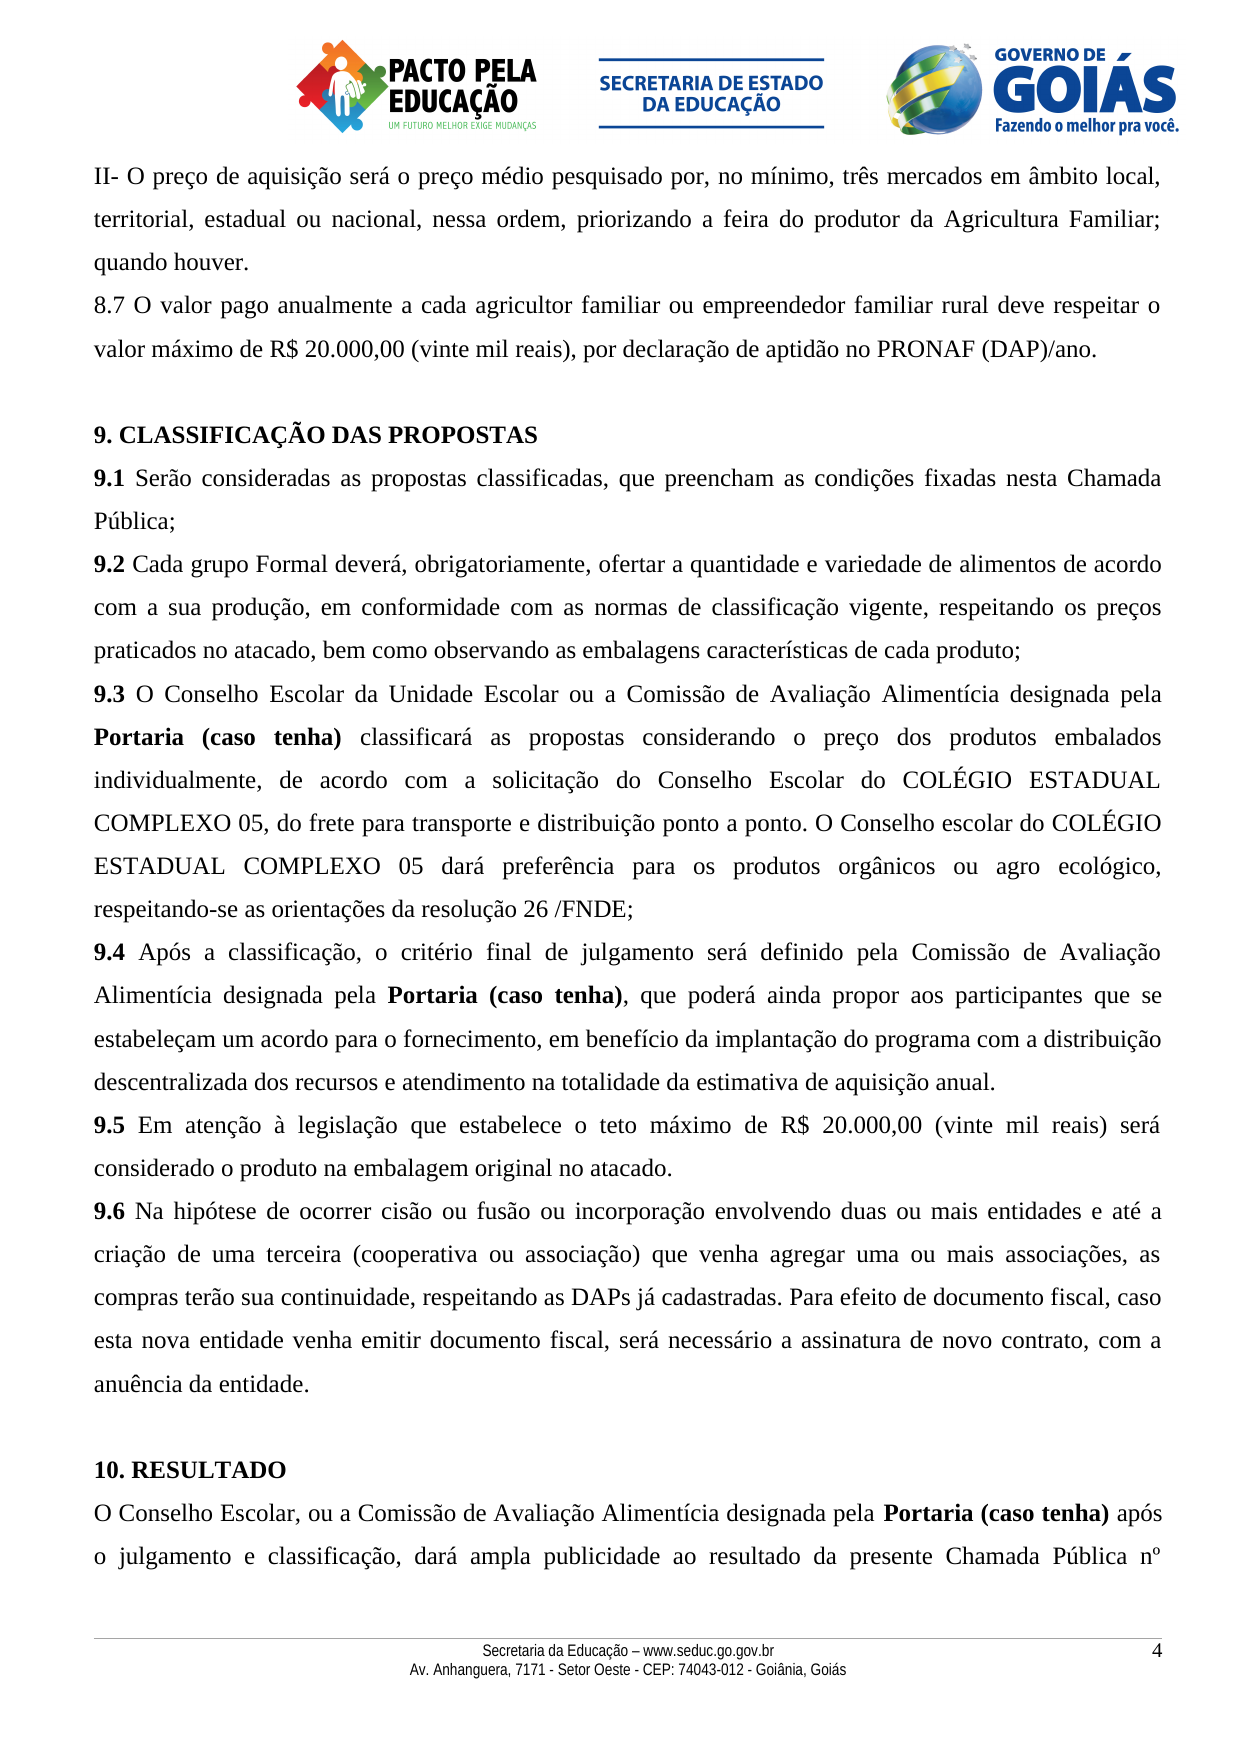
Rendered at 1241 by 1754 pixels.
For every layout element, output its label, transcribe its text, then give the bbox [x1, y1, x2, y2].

text 9.3 O Conselho Escolar da Unidade Escolar ou a Comissão de Avaliação Alimentícia designada pela Portaria (caso tenha) classificará as propostas considerando o preço dos produtos embalados individualmente, de acordo com a solicitação do Conselho Escolar do COLÉGIO ESTADUAL COMPLEXO 05, do frete para transporte e distribuição ponto a ponto. O Conselho escolar do COLÉGIO ESTADUAL COMPLEXO 05 dará preferência para os produtos orgânicos ou agro ecológico, respeitando-se as orientações da resolução 26 /FNDE; [94, 679, 1162, 923]
text 9. CLASSIFICAÇÃO DAS PROPOSTAS [94, 420, 1162, 449]
text II- O preço de aquisição será o preço médio pesquisado por, no mínimo, três mercados em âmbito local, territorial, estadual ou nacional, nessa ordem, priorizando a feira do produtor da Agricultura Familiar; quando houver. [94, 161, 1162, 276]
text 9.2 Cada grupo Formal deverá, obrigatoriamente, ofertar a quantidade e variedade de alimentos de acordo com a sua produção, em conformidade com as normas de classificação vigente, respeitando os preços praticados no atacado, bem como observando as embalagens características de cada produto; [94, 549, 1162, 664]
text 9.5 Em atenção à legislação que estabelece o teto máximo de R$ 20.000,00 (vinte mil reais) será considerado o produto na embalagem original no atacado. [94, 1110, 1162, 1182]
text 9.6 Na hipótese de ocorrer cisão ou fusão ou incorporação envolvendo duas ou mais entidades e até a criação de uma terceira (cooperativa ou associação) que venha agregar uma ou mais associações, as compras terão sua continuidade, respeitando as DAPs já cadastradas. Para efeito de documento fiscal, caso esta nova entidade venha emitir documento fiscal, será necessário a assinatura de novo contrato, com a anuência da entidade. [94, 1196, 1162, 1397]
text 9.1 Serão consideradas as propostas classificadas, que preencham as condições fixadas nesta Chamada Pública; [94, 463, 1162, 535]
text 8.7 O valor pago anualmente a cada agricultor familiar ou empreendedor familiar rural deve respeitar o valor máximo de R$ 20.000,00 (vinte mil reais), por declaração de aptidão no PRONAF (DAP)/ano. [94, 291, 1162, 362]
text 9.4 Após a classificação, o critério final de julgamento será definido pela Comissão de Avaliação Alimentícia designada pela Portaria (caso tenha), que poderá ainda propor aos participantes que se estabeleçam um acordo para o fornecimento, em benefício da implantação do programa com a distribuição descentralizada dos recursos e atendimento na totalidade da estimativa de aquisição anual. [94, 937, 1162, 1096]
picture [287, 36, 1186, 144]
text 10. RESULTADO [94, 1455, 1162, 1484]
